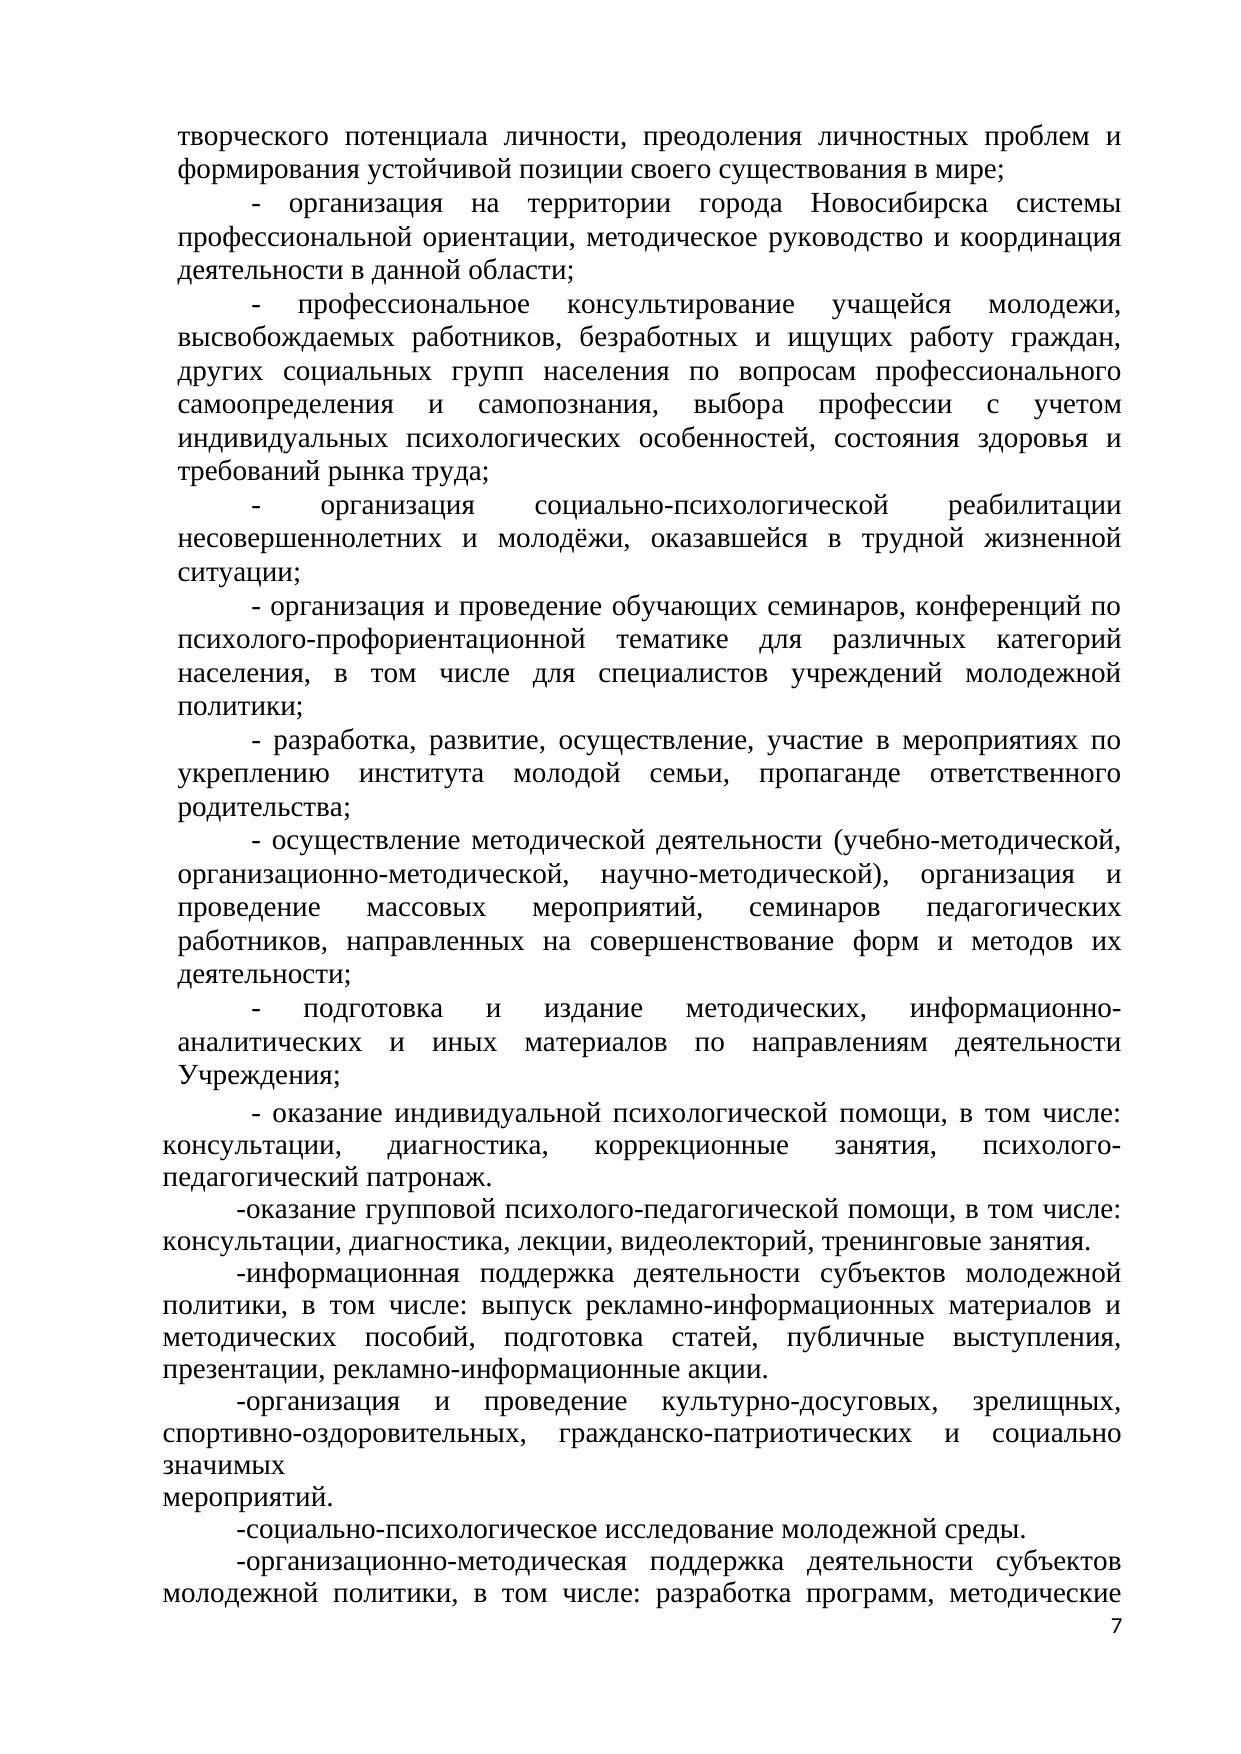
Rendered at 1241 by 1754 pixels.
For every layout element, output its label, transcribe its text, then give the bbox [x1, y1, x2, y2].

text -социально-психологическое исследование молодежной среды. [162, 1513, 1122, 1544]
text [177, 118, 1122, 185]
text -организация и проведение культурно-досуговых, зрелищных, спортивно-оздоровительных, гражданско-патриотических и социально значимых мероприятий. [162, 1385, 1122, 1513]
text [162, 1544, 1122, 1608]
text - организация и проведение обучающих семинаров, конференций по психолого-профориентационной тематике для различных категорий населения, в том числе для специалистов учреждений молодежной политики; [177, 588, 1122, 722]
text - осуществление методической деятельности (учебно-методической, организационно-методической, научно-методической), организация и проведение массовых мероприятий, семинаров педагогических работников, направленных на совершенствование форм и методов их деятельности; [177, 822, 1122, 990]
text - подготовка и издание методических, информационно-аналитических и иных материалов по направлениям деятельности Учреждения; [177, 990, 1122, 1091]
text -информационная поддержка деятельности субъектов молодежной политики, в том числе: выпуск рекламно-информационных материалов и методических пособий, подготовка статей, публичные выступления, презентации, рекламно-информационные акции. [162, 1257, 1122, 1385]
text - организация социально-психологической реабилитации несовершеннолетних и молодёжи, оказавшейся в трудной жизненной ситуации; [177, 487, 1122, 588]
text - профессиональное консультирование учащейся молодежи, высвобождаемых работников, безработных и ищущих работу граждан, других социальных групп населения по вопросам профессионального самоопределения и самопознания, выбора профессии с учетом индивидуальных психологических особенностей, состояния здоровья и требований рынка труда; [177, 286, 1122, 487]
text - оказание индивидуальной психологической помощи, в том числе: консультации, диагностика, коррекционные занятия, психолого-педагогический патронаж. [162, 1097, 1122, 1193]
text - разработка, развитие, осуществление, участие в мероприятиях по укреплению института молодой семьи, пропаганде ответственного родительства; [177, 722, 1122, 822]
text - организация на территории города Новосибирска системы профессиональной ориентации, методическое руководство и координация деятельности в данной области; [177, 185, 1122, 286]
text -оказание групповой психолого-педагогической помощи, в том числе: консультации, диагностика, лекции, видеолекторий, тренинговые занятия. [162, 1193, 1122, 1257]
